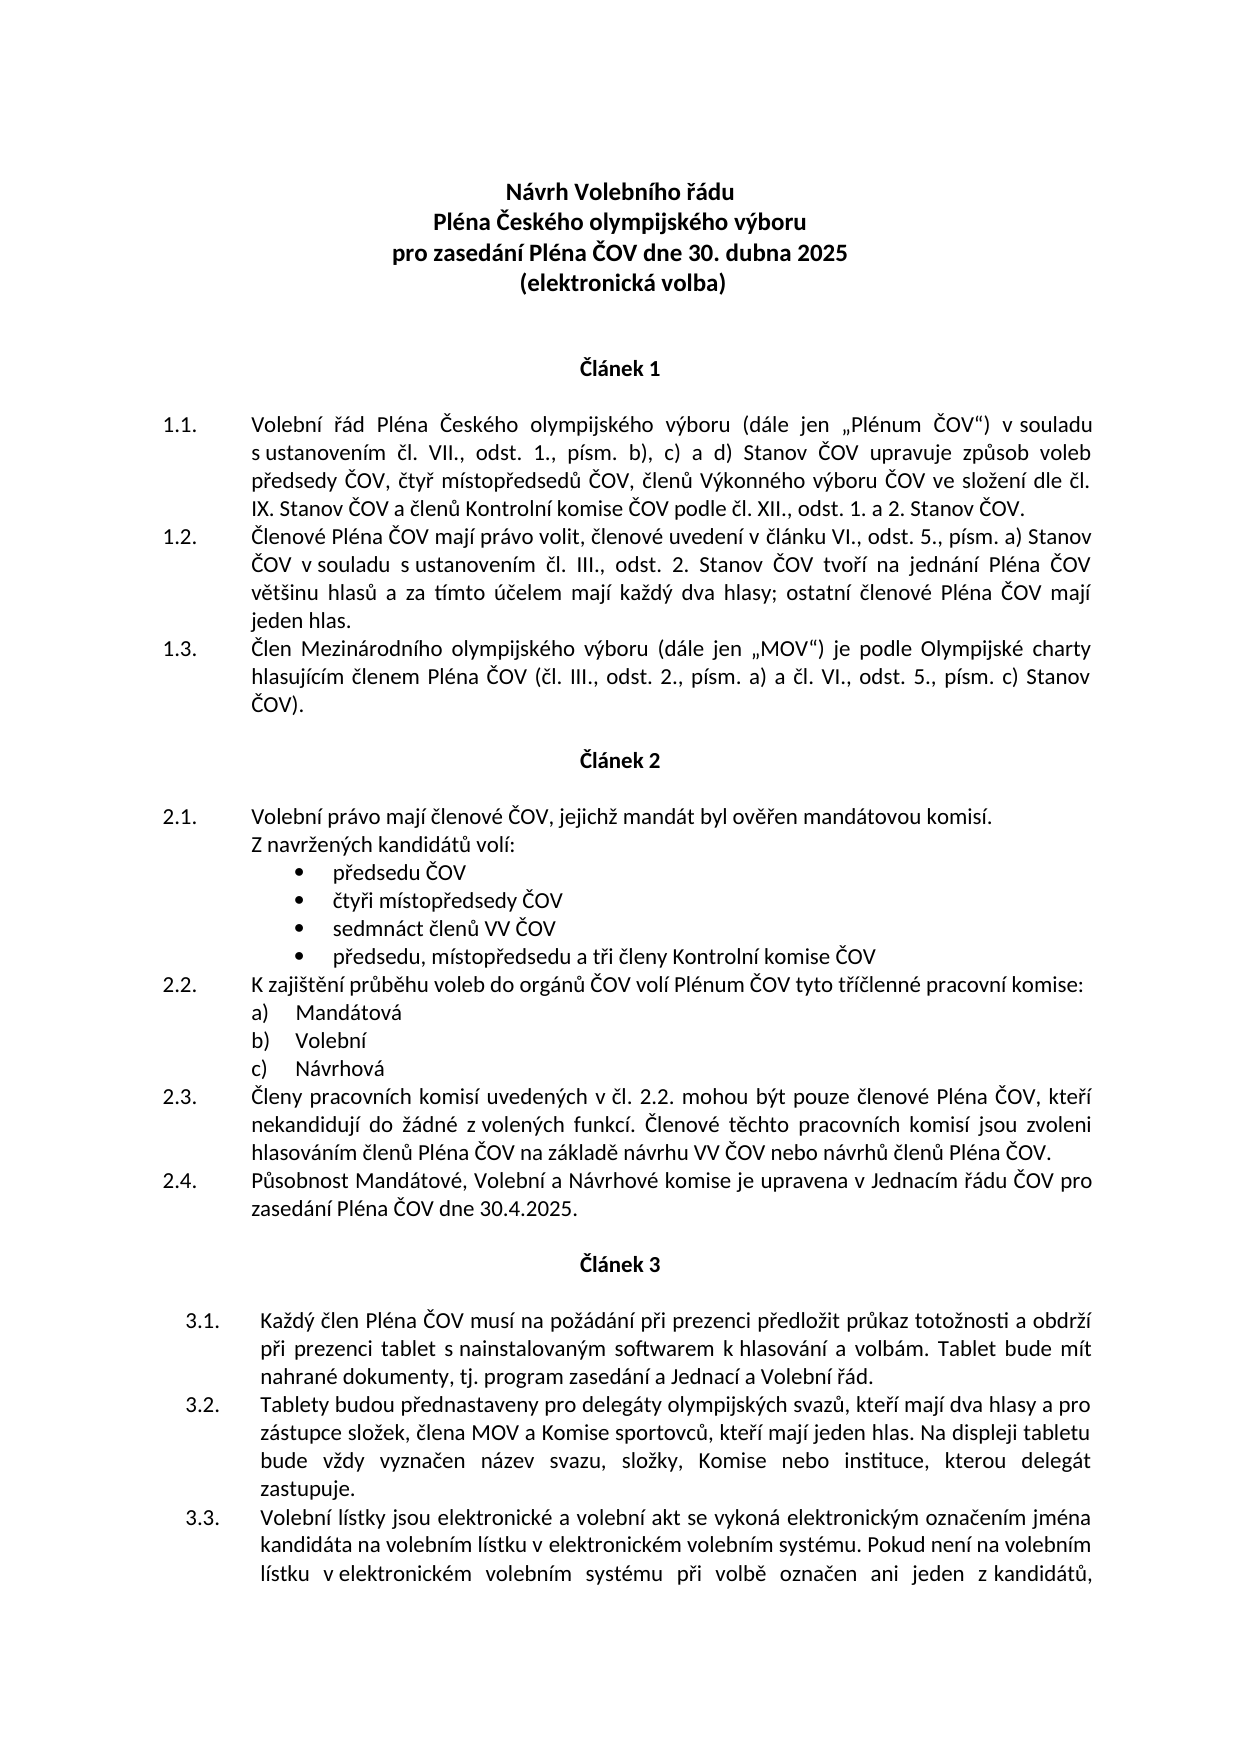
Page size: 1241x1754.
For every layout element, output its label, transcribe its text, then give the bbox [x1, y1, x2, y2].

list Působnost Mandátové, Volební a Návrhové komise je upravena v Jednacím řádu ČOV pro zasedání Pléna ČOV dne 30.4.2025. [162, 1166, 1093, 1222]
text Z navržených kandidátů volí: [251, 830, 1093, 858]
list Volební řád Pléna Českého olympijského výboru (dále jen „Plénum ČOV“) v souladu s ustanovením čl. VII., odst. 1., písm. b), c) a d) Stanov ČOV upravuje způsob voleb předsedy ČOV, čtyř místopředsedů ČOV, členů Výkonného výboru ČOV ve složení dle čl. IX. Stanov ČOV a členů Kontrolní komise ČOV podle čl. XII., odst. 1. a 2. Stanov ČOV. [162, 410, 1093, 522]
list Každý člen Pléna ČOV musí na požádání při prezenci předložit průkaz totožnosti a obdrží při prezenci tablet s nainstalovaným softwarem k hlasování a volbám. Tablet bude mít nahrané dokumenty, tj. program zasedání a Jednací a Volební řád. [185, 1306, 1093, 1391]
list čtyři místopředsedy ČOV [295, 886, 1093, 914]
list Tablety budou přednastaveny pro delegáty olympijských svazů, kteří mají dva hlasy a pro zástupce složek, člena MOV a Komise sportovců, kteří mají jeden hlas. Na displeji tabletu bude vždy vyznačen název svazu, složky, Komise nebo instituce, kterou delegát zastupuje. [185, 1391, 1093, 1503]
text (elektronická volba) [148, 267, 1093, 298]
list K zajištění průběhu voleb do orgánů ČOV volí Plénum ČOV tyto tříčlenné pracovní komise: [162, 970, 1093, 998]
list Členy pracovních komisí uvedených v čl. 2.2. mohou být pouze členové Pléna ČOV, kteří nekandidují do žádné z volených funkcí. Členové těchto pracovních komisí jsou zvoleni hlasováním členů Pléna ČOV na základě návrhu VV ČOV nebo návrhů členů Pléna ČOV. [162, 1082, 1093, 1166]
text Článek 1 [148, 354, 1093, 382]
text Pléna Českého olympijského výboru [148, 206, 1093, 237]
list Mandátová [251, 998, 1093, 1026]
list Volební [251, 1026, 1093, 1054]
list sedmnáct členů VV ČOV [295, 914, 1093, 942]
list předsedu ČOV [295, 858, 1093, 886]
list předsedu, místopředsedu a tři členy Kontrolní komise ČOV [295, 942, 1093, 970]
list Volební právo mají členové ČOV, jejichž mandát byl ověřen mandátovou komisí. [162, 802, 1093, 830]
list Návrhová [251, 1054, 1093, 1082]
list Člen Mezinárodního olympijského výboru (dále jen „MOV“) je podle Olympijské charty hlasujícím členem Pléna ČOV (čl. III., odst. 2., písm. a) a čl. VI., odst. 5., písm. c) Stanov ČOV). [162, 634, 1093, 718]
list Členové Pléna ČOV mají právo volit, členové uvedení v článku VI., odst. 5., písm. a) Stanov ČOV v souladu s ustanovením čl. III., odst. 2. Stanov ČOV tvoří na jednání Pléna ČOV většinu hlasů a za tímto účelem mají každý dva hlasy; ostatní členové Pléna ČOV mají jeden hlas. [162, 522, 1093, 634]
text pro zasedání Pléna ČOV dne 30. dubna 2025 [148, 237, 1093, 267]
text Článek 2 [148, 746, 1093, 774]
text Článek 3 [148, 1250, 1093, 1278]
text Návrh Volebního řádu [148, 176, 1093, 206]
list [185, 1503, 1093, 1587]
